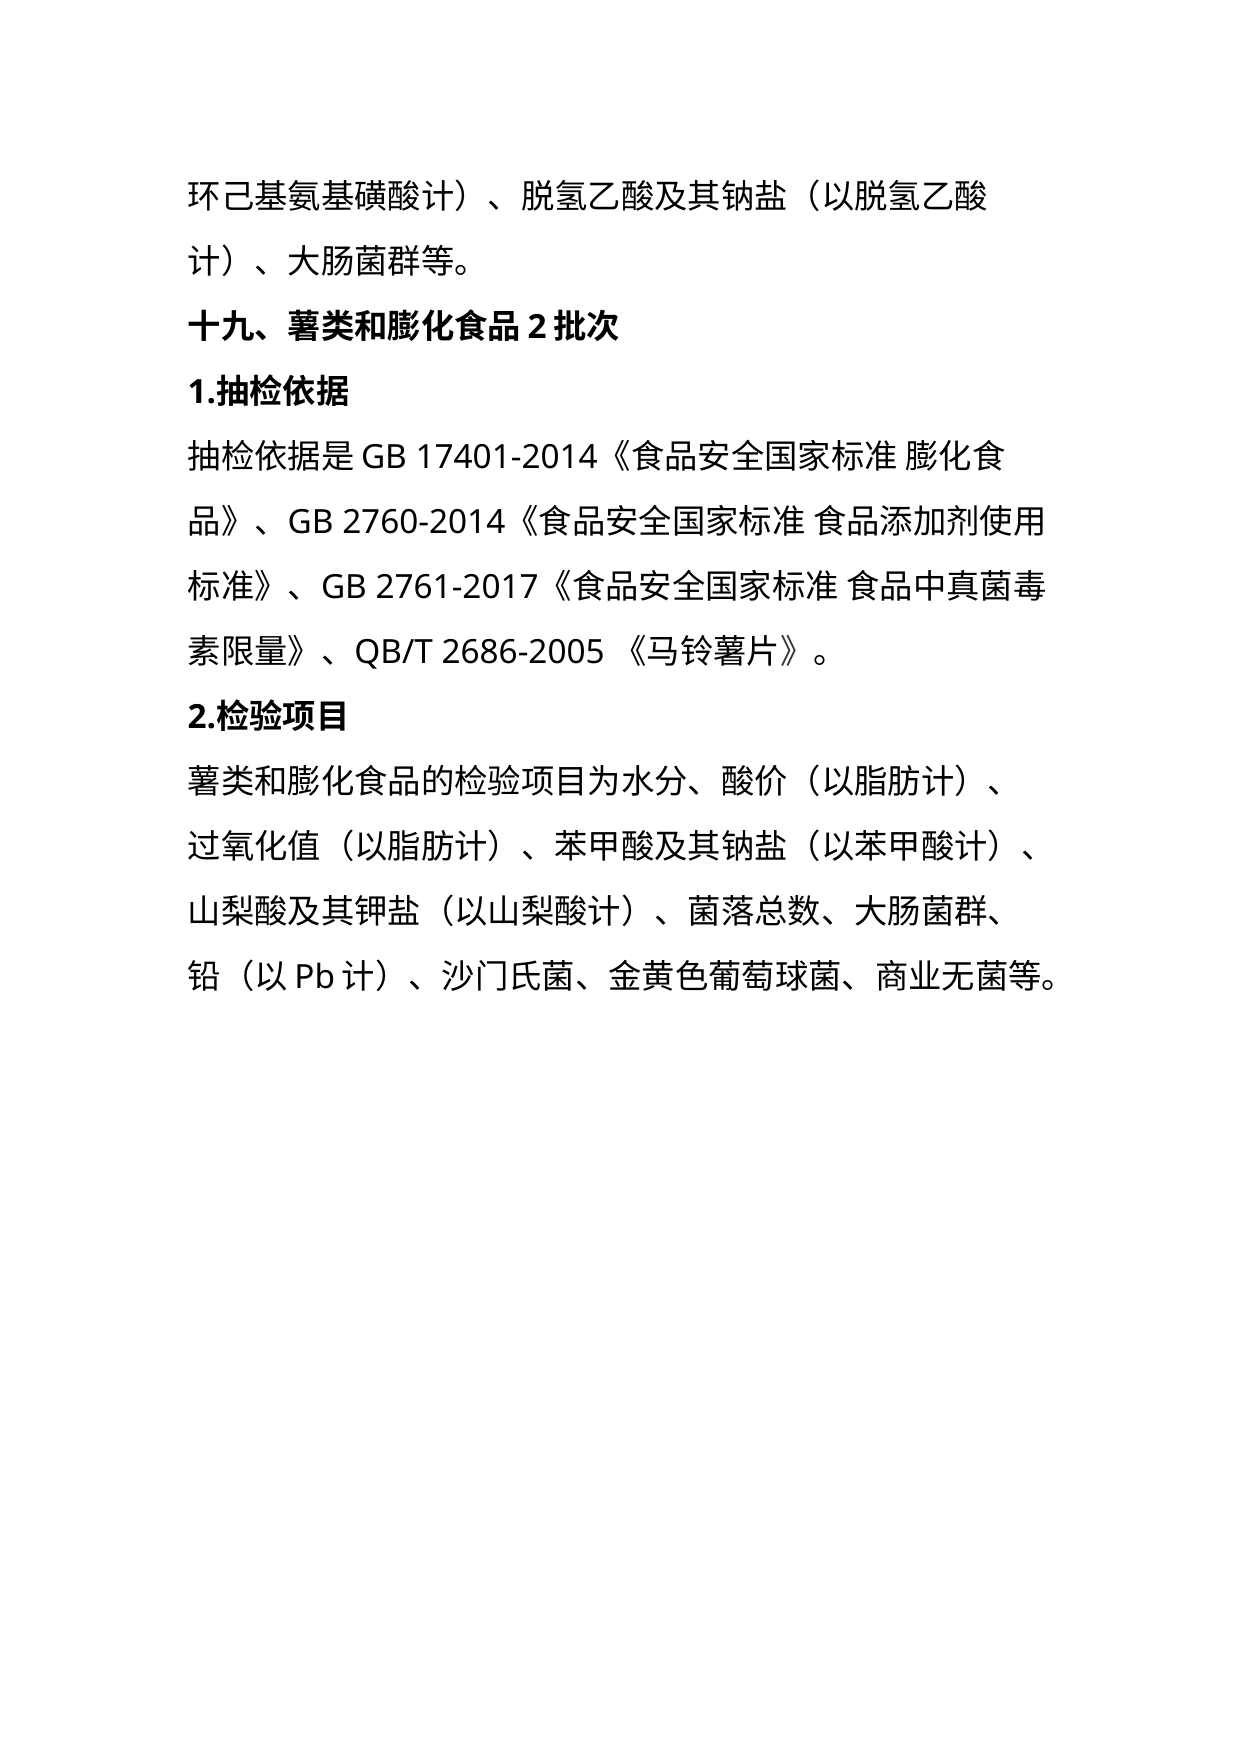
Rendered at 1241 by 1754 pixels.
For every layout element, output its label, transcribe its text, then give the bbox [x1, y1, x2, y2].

text 1.抽检依据 [187, 357, 1051, 422]
text 2.检验项目 [187, 682, 1051, 747]
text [187, 162, 1051, 292]
text 十九、薯类和膨化食品2批次 [187, 292, 1051, 357]
text 抽检依据是GB 17401-2014《食品安全国家标准 膨化食品》、GB 2760-2014《食品安全国家标准 食品添加剂使用标准》、GB 2761-2017《食品安全国家标准 食品中真菌毒素限量》、QB/T 2686-2005 《马铃薯片》。 [187, 422, 1051, 682]
text 薯类和膨化食品的检验项目为水分、酸价（以脂肪计）、过氧化值（以脂肪计）、苯甲酸及其钠盐（以苯甲酸计）、山梨酸及其钾盐（以山梨酸计）、菌落总数、大肠菌群、铅（以Pb计）、沙门氏菌、金黄色葡萄球菌、商业无菌等。 [187, 747, 1051, 1007]
